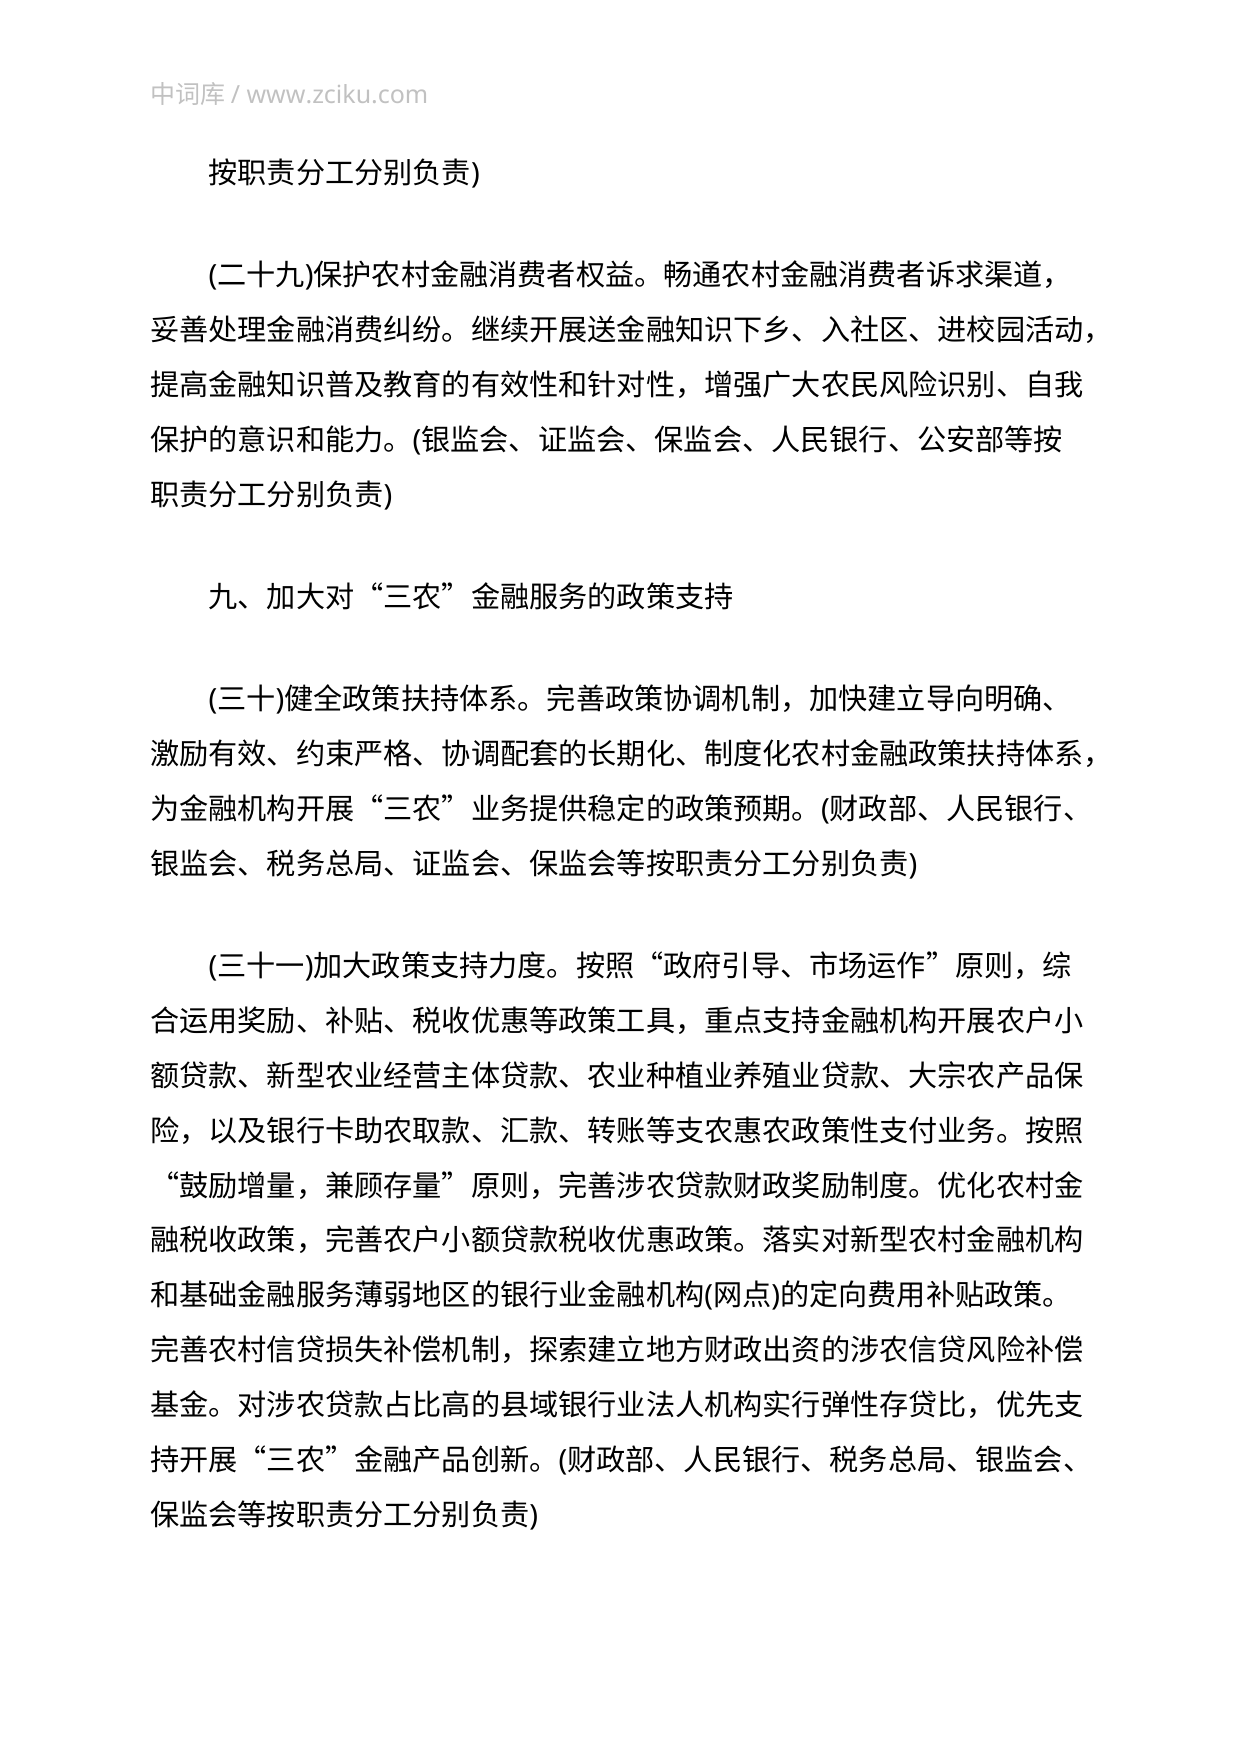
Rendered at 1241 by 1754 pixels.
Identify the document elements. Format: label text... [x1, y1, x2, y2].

text 按职责分工分别负责) [150, 150, 1090, 192]
text (三十一)加大政策支持力度。按照“政府引导、市场运作”原则，综合运用奖励、补贴、税收优惠等政策工具，重点支持金融机构开展农户小额贷款、新型农业经营主体贷款、农业种植业养殖业贷款、大宗农产品保险，以及银行卡助农取款、汇款、转账等支农惠农政策性支付业务。按照“鼓励增量，兼顾存量”原则，完善涉农贷款财政奖励制度。优化农村金融税收政策，完善农户小额贷款税收优惠政策。落实对新型农村金融机构和基础金融服务薄弱地区的银行业金融机构(网点)的定向费用补贴政策。完善农村信贷损失补偿机制，探索建立地方财政出资的涉农信贷风险补偿基金。对涉农贷款占比高的县域银行业法人机构实行弹性存贷比，优先支持开展“三农”金融产品创新。(财政部、人民银行、税务总局、银监会、保监会等按职责分工分别负责) [150, 942, 1090, 1534]
text (二十九)保护农村金融消费者权益。畅通农村金融消费者诉求渠道，妥善处理金融消费纠纷。继续开展送金融知识下乡、入社区、进校园活动，提高金融知识普及教育的有效性和针对性，增强广大农民风险识别、自我保护的意识和能力。(银监会、证监会、保监会、人民银行、公安部等按职责分工分别负责) [150, 252, 1090, 514]
text 九、加大对“三农”金融服务的政策支持 [150, 574, 1090, 616]
text (三十)健全政策扶持体系。完善政策协调机制，加快建立导向明确、激励有效、约束严格、协调配套的长期化、制度化农村金融政策扶持体系，为金融机构开展“三农”业务提供稳定的政策预期。(财政部、人民银行、银监会、税务总局、证监会、保监会等按职责分工分别负责) [150, 676, 1090, 883]
